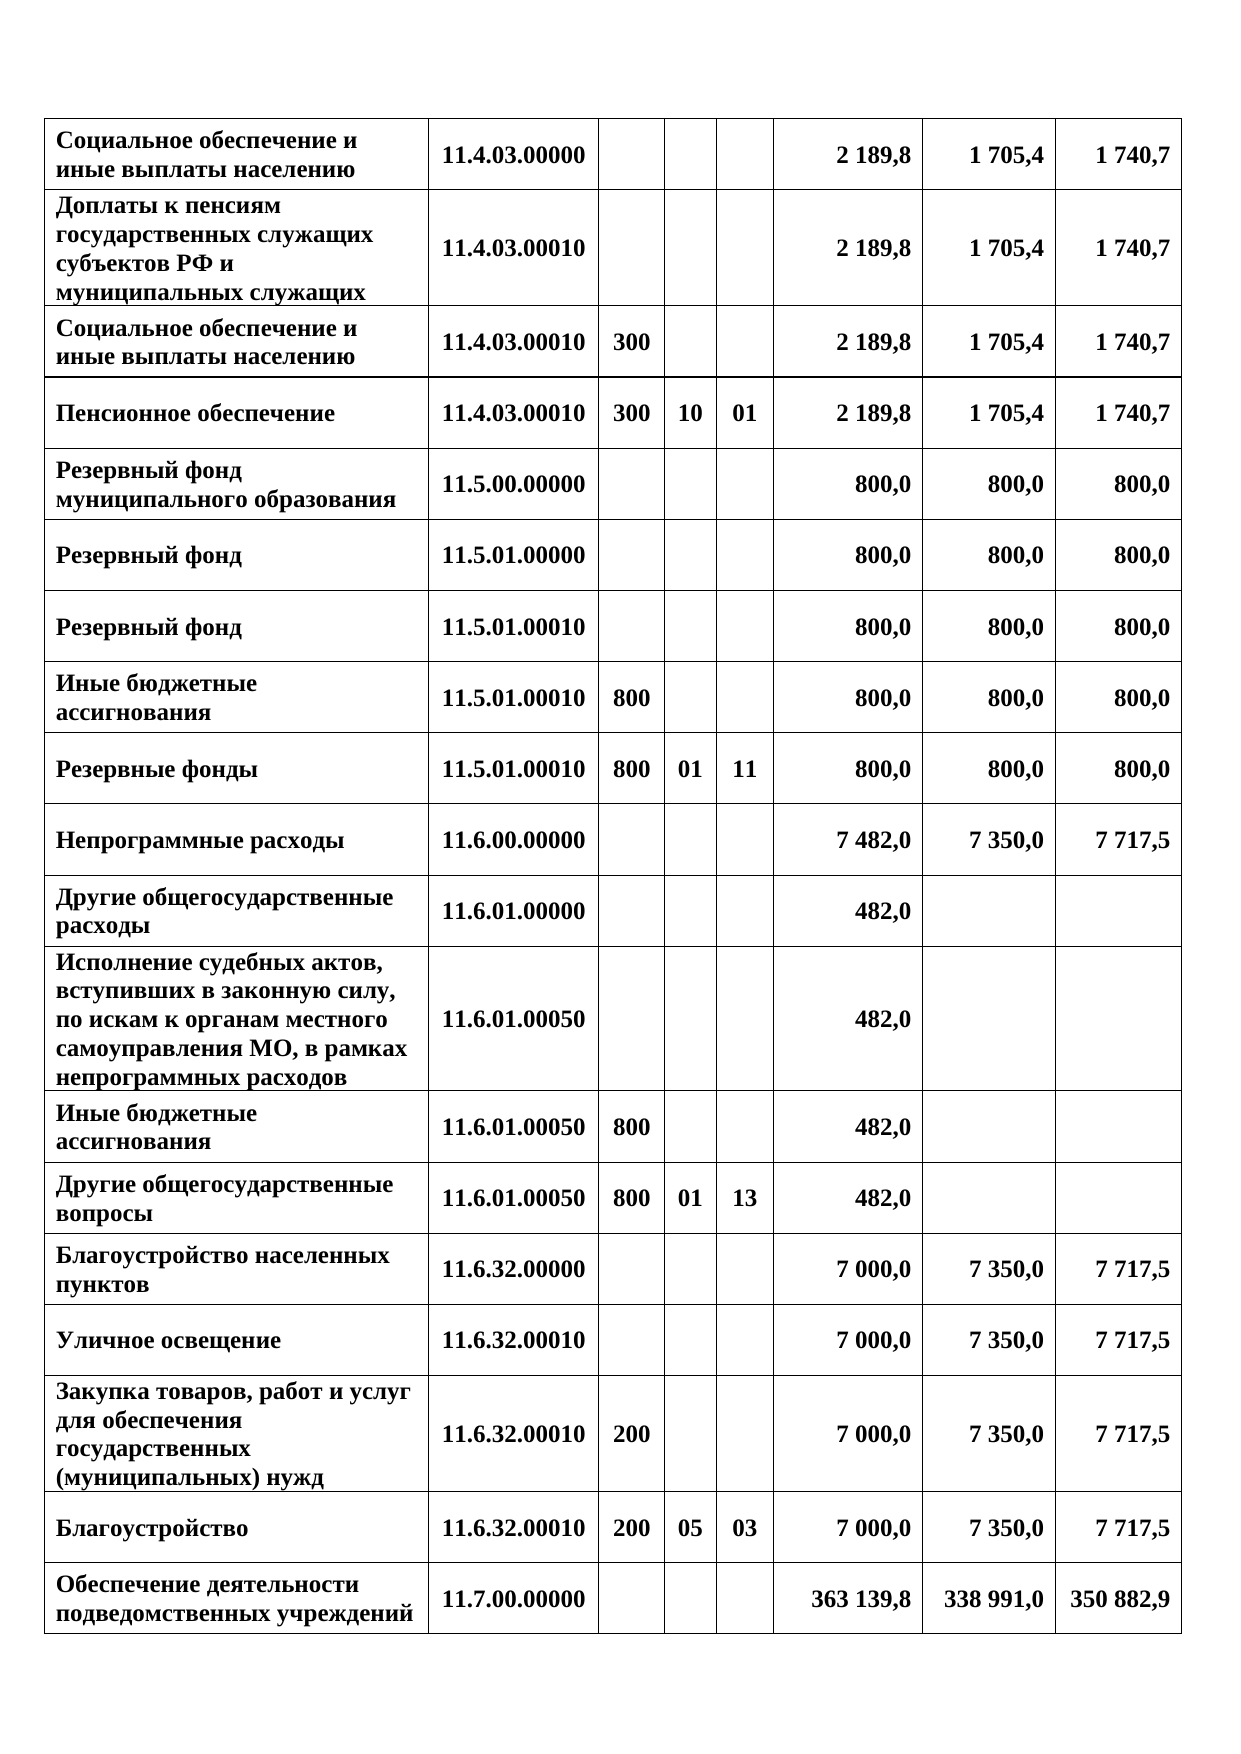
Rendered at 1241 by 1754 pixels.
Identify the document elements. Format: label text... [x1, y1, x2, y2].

table_cell 11.4.03.00010 [429, 378, 598, 448]
table_cell 800,0 [1056, 591, 1181, 661]
table_cell 01 [717, 378, 773, 448]
table_cell 800 [599, 733, 664, 803]
table_cell 01 [665, 733, 716, 803]
table_cell 800,0 [774, 449, 922, 519]
table_cell 7 350,0 [923, 804, 1055, 874]
table_cell 200 [599, 1376, 664, 1491]
table_cell [665, 1091, 716, 1162]
table_cell [665, 190, 716, 305]
table_cell 11.4.03.00010 [429, 190, 598, 305]
table_cell [665, 947, 716, 1090]
table_cell [717, 1563, 773, 1633]
table_cell Исполнение судебных актов, вступивших в законную силу, по искам к органам местного самоуправления МО, в рамках непрограммных расходов [45, 947, 428, 1090]
table_cell Иные бюджетные ассигнования [45, 1091, 428, 1162]
table_cell 1 705,4 [923, 378, 1055, 448]
table_cell 7 000,0 [774, 1492, 922, 1562]
table_cell 11.4.03.00000 [429, 119, 598, 189]
table_cell [717, 1376, 773, 1491]
table_cell 800,0 [774, 520, 922, 590]
table_cell Другие общегосударственные вопросы [45, 1163, 428, 1233]
table_cell 800,0 [923, 733, 1055, 803]
table_cell 1 740,7 [1056, 190, 1181, 305]
table_cell 200 [599, 1492, 664, 1562]
table_cell Социальное обеспечение и иные выплаты населению [45, 306, 428, 376]
table_cell 11.5.01.00010 [429, 733, 598, 803]
table_cell 7 482,0 [774, 804, 922, 874]
table_cell [665, 876, 716, 946]
table_cell [665, 449, 716, 519]
table_cell 800,0 [923, 520, 1055, 590]
table_cell [599, 1305, 664, 1375]
table_cell [665, 591, 716, 661]
table_cell 800,0 [1056, 662, 1181, 732]
table_cell 7 717,5 [1056, 1492, 1181, 1562]
table_cell 338 991,0 [923, 1563, 1055, 1633]
table_cell 11.5.01.00000 [429, 520, 598, 590]
table_cell 800 [599, 1091, 664, 1162]
table_cell 7 350,0 [923, 1234, 1055, 1304]
table_cell Благоустройство населенных пунктов [45, 1234, 428, 1304]
table_cell 7 000,0 [774, 1234, 922, 1304]
table_cell 10 [665, 378, 716, 448]
table_cell 363 139,8 [774, 1563, 922, 1633]
table_cell 11.6.32.00010 [429, 1376, 598, 1491]
table_cell 7 350,0 [923, 1492, 1055, 1562]
table_cell [599, 520, 664, 590]
table_cell 11.6.32.00010 [429, 1492, 598, 1562]
table_cell 800,0 [774, 591, 922, 661]
table_cell 300 [599, 306, 664, 376]
table_cell [599, 876, 664, 946]
table_cell 11.6.01.00050 [429, 947, 598, 1090]
table_cell [923, 947, 1055, 1090]
table_cell 7 350,0 [923, 1376, 1055, 1491]
table_cell [665, 1563, 716, 1633]
table_cell [599, 119, 664, 189]
table_cell 7 717,5 [1056, 1376, 1181, 1491]
table_cell 11.6.01.00050 [429, 1163, 598, 1233]
table_cell 11.6.00.00000 [429, 804, 598, 874]
table_cell 482,0 [774, 876, 922, 946]
table_cell [665, 662, 716, 732]
table_cell 800,0 [1056, 449, 1181, 519]
table_cell 11.6.01.00050 [429, 1091, 598, 1162]
table_cell [665, 306, 716, 376]
table_cell 1 705,4 [923, 190, 1055, 305]
table_cell 2 189,8 [774, 306, 922, 376]
table_cell [717, 1091, 773, 1162]
table_cell [665, 1305, 716, 1375]
table_cell Пенсионное обеспечение [45, 378, 428, 448]
table_cell 482,0 [774, 947, 922, 1090]
table_cell 7 717,5 [1056, 1305, 1181, 1375]
table_cell [665, 520, 716, 590]
table_cell [717, 190, 773, 305]
table_cell Иные бюджетные ассигнования [45, 662, 428, 732]
table_cell 1 705,4 [923, 119, 1055, 189]
table_cell [1056, 876, 1181, 946]
table_cell 1 740,7 [1056, 119, 1181, 189]
table_cell Благоустройство [45, 1492, 428, 1562]
table_cell 05 [665, 1492, 716, 1562]
table_cell Резервный фонд муниципального образования [45, 449, 428, 519]
table_cell [717, 947, 773, 1090]
table_cell 800 [599, 662, 664, 732]
table_cell 03 [717, 1492, 773, 1562]
table_cell 800 [599, 1163, 664, 1233]
table_cell 7 000,0 [774, 1305, 922, 1375]
table_cell 11.6.32.00010 [429, 1305, 598, 1375]
table_cell Уличное освещение [45, 1305, 428, 1375]
table_cell [717, 306, 773, 376]
table_cell [923, 1091, 1055, 1162]
table_cell [717, 591, 773, 661]
table_cell [717, 662, 773, 732]
table_cell Обеспечение деятельности подведомственных учреждений [45, 1563, 428, 1633]
table_cell 482,0 [774, 1163, 922, 1233]
table_cell 800,0 [923, 449, 1055, 519]
table_cell [1056, 947, 1181, 1090]
table_cell 7 717,5 [1056, 1234, 1181, 1304]
table_cell 2 189,8 [774, 119, 922, 189]
table_cell Резервные фонды [45, 733, 428, 803]
table_cell Резервный фонд [45, 591, 428, 661]
table_cell 01 [665, 1163, 716, 1233]
table_cell 11.4.03.00010 [429, 306, 598, 376]
table_cell 11.6.01.00000 [429, 876, 598, 946]
table_cell 482,0 [774, 1091, 922, 1162]
table_cell [665, 1234, 716, 1304]
table_cell 1 705,4 [923, 306, 1055, 376]
table_cell [665, 1376, 716, 1491]
table_cell Резервный фонд [45, 520, 428, 590]
table_cell 13 [717, 1163, 773, 1233]
table_cell 800,0 [923, 662, 1055, 732]
table_cell [717, 804, 773, 874]
table_cell 11 [717, 733, 773, 803]
table_cell [717, 1305, 773, 1375]
table_cell 300 [599, 378, 664, 448]
table_cell 11.5.01.00010 [429, 591, 598, 661]
table_cell [599, 449, 664, 519]
table_cell Непрограммные расходы [45, 804, 428, 874]
table_cell 1 740,7 [1056, 378, 1181, 448]
table_cell 2 189,8 [774, 378, 922, 448]
table_cell [665, 119, 716, 189]
table_cell [1056, 1163, 1181, 1233]
table_cell [717, 1234, 773, 1304]
table_cell 1 740,7 [1056, 306, 1181, 376]
table_cell 11.5.01.00010 [429, 662, 598, 732]
table_cell 350 882,9 [1056, 1563, 1181, 1633]
table_cell Социальное обеспечение и иные выплаты населению [45, 119, 428, 189]
table_cell 800,0 [923, 591, 1055, 661]
table_cell Закупка товаров, работ и услуг для обеспечения государственных (муниципальных) нужд [45, 1376, 428, 1491]
table_cell 800,0 [774, 662, 922, 732]
table_cell 7 350,0 [923, 1305, 1055, 1375]
table_cell 7 717,5 [1056, 804, 1181, 874]
table_cell [717, 876, 773, 946]
table_cell Доплаты к пенсиям государственных служащих субъектов РФ и муниципальных служащих [45, 190, 428, 305]
table_cell [923, 1163, 1055, 1233]
table_cell 7 000,0 [774, 1376, 922, 1491]
table_cell [599, 947, 664, 1090]
table_cell [665, 804, 716, 874]
table_cell [923, 876, 1055, 946]
table_cell [717, 520, 773, 590]
table_cell [599, 1234, 664, 1304]
table_cell [1056, 1091, 1181, 1162]
table_cell 800,0 [1056, 520, 1181, 590]
table_cell Другие общегосударственные расходы [45, 876, 428, 946]
table_cell 2 189,8 [774, 190, 922, 305]
table_cell [599, 1563, 664, 1633]
table_cell 800,0 [774, 733, 922, 803]
table_cell [717, 449, 773, 519]
table_cell 11.6.32.00000 [429, 1234, 598, 1304]
table_cell 11.7.00.00000 [429, 1563, 598, 1633]
table_cell [599, 804, 664, 874]
table_cell [599, 591, 664, 661]
table_cell 11.5.00.00000 [429, 449, 598, 519]
table_cell [717, 119, 773, 189]
table_cell 800,0 [1056, 733, 1181, 803]
table_cell [599, 190, 664, 305]
